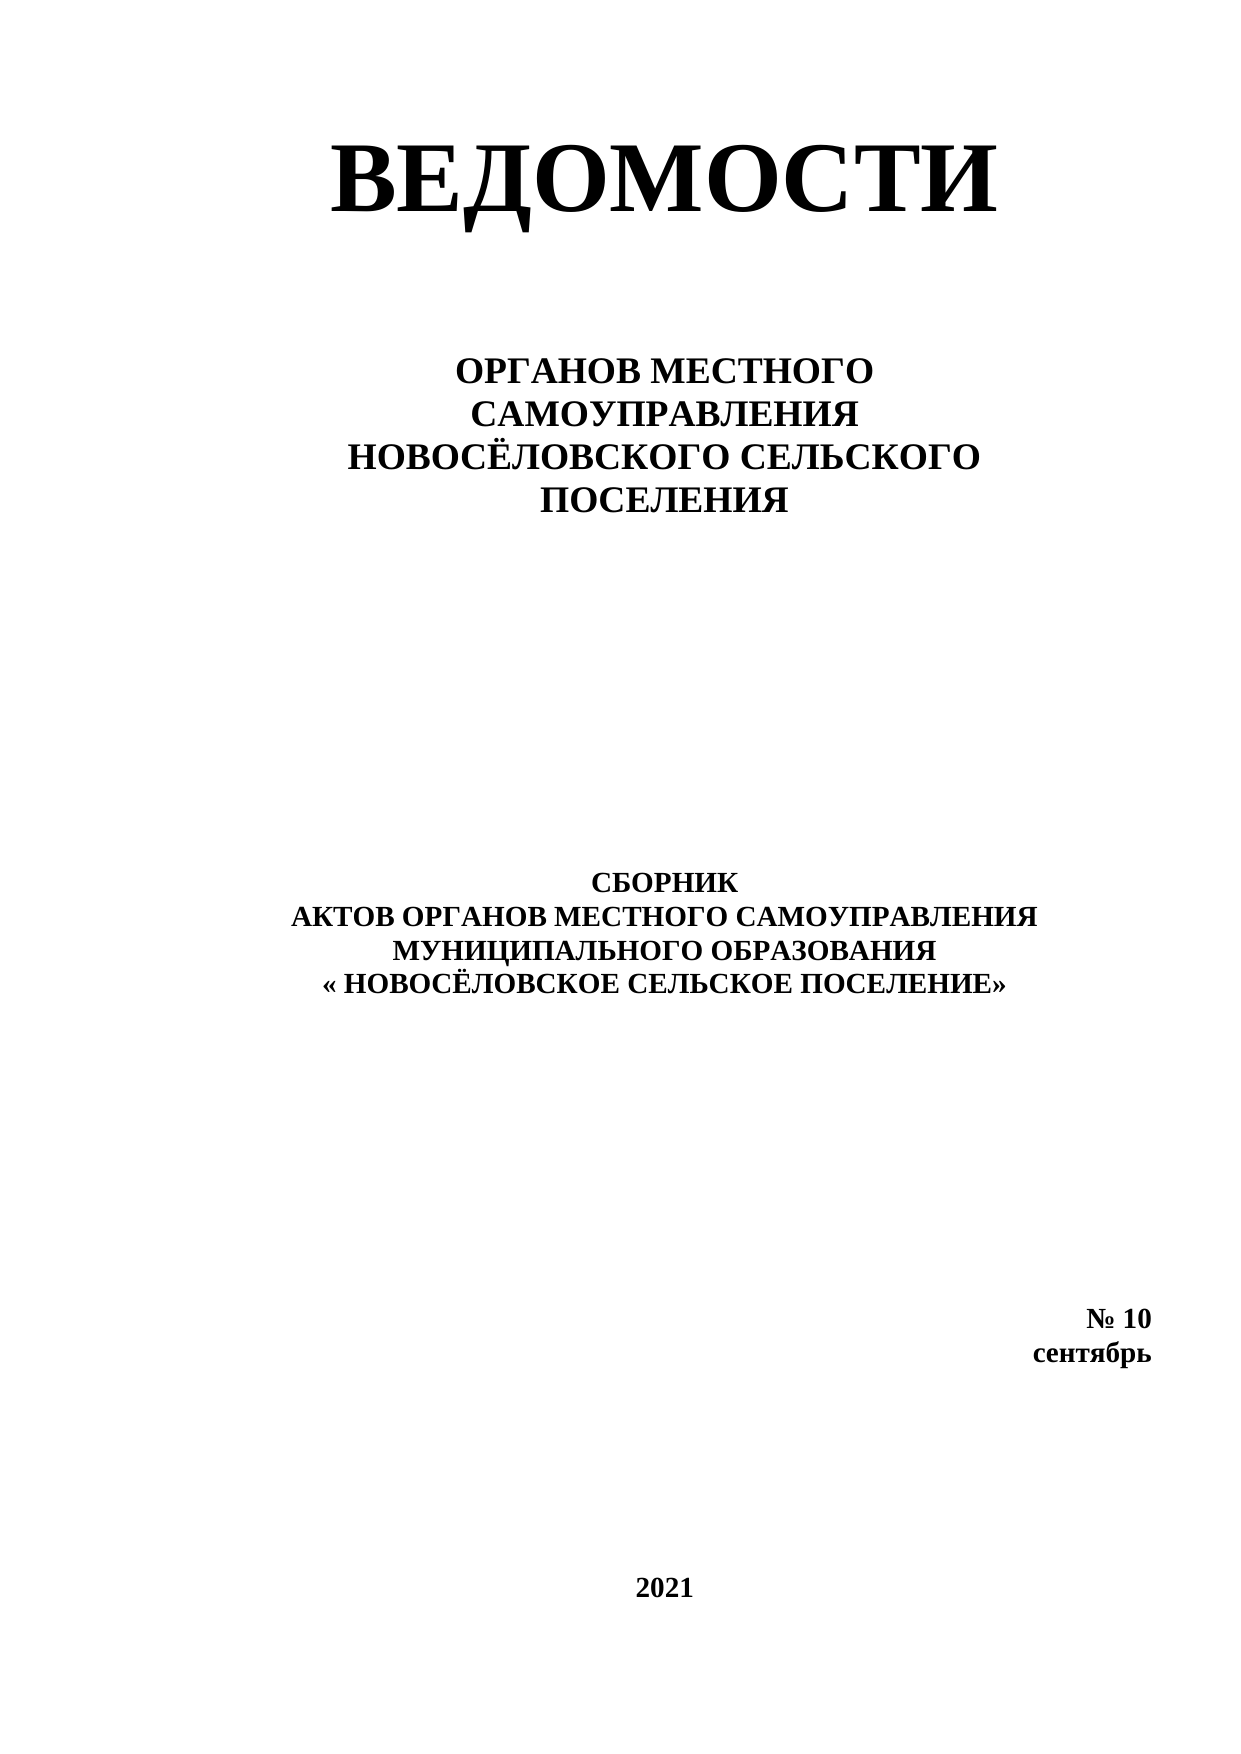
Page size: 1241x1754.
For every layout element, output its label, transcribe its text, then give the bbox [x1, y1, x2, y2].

text № 10 [177, 1302, 1152, 1335]
text ОРГАНОВ МЕСТНОГО САМОУПРАВЛЕНИЯ НОВОСЁЛОВСКОГО СЕЛЬСКОГО ПОСЕЛЕНИЯ [177, 348, 1152, 521]
text СБОРНИК АКТОВ ОРГАНОВ МЕСТНОГО САМОУПРАВЛЕНИЯ МУНИЦИПАЛЬНОГО ОБРАЗОВАНИЯ [177, 866, 1152, 966]
text ВЕДОМОСТИ [177, 118, 1152, 233]
text « НОВОСЁЛОВСКОЕ СЕЛЬСКОЕ ПОСЕЛЕНИЕ» [177, 966, 1152, 1000]
text сентябрь [177, 1335, 1152, 1369]
text 2021ВЕДОМОСТИ [177, 1570, 1152, 1603]
